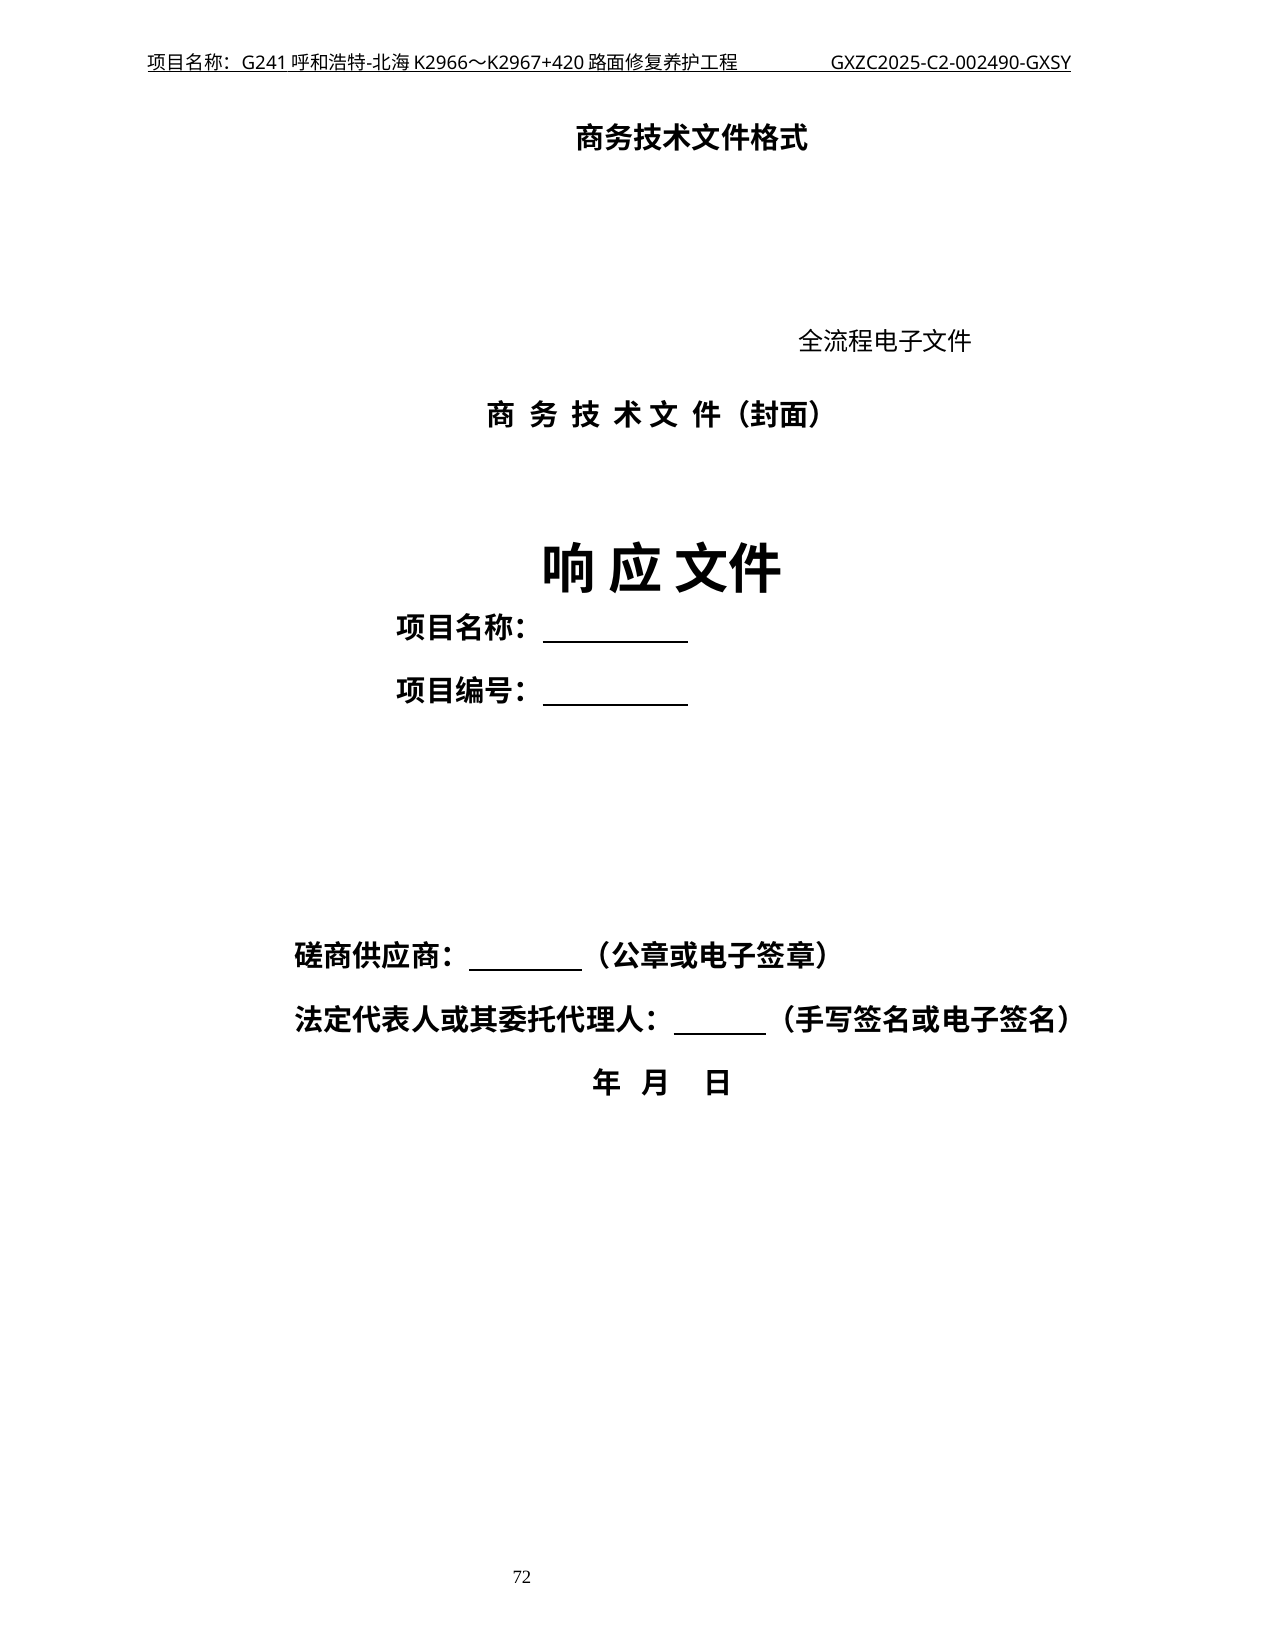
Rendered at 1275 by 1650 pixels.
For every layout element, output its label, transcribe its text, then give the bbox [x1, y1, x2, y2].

text 项目名称： [148, 604, 1177, 647]
text 磋商供应商： （公章或电子签章） [148, 933, 1177, 975]
text 商 务 技 术 文 件（封面） [148, 392, 1177, 434]
text 项目编号： [148, 668, 1177, 710]
text 年 月 日 [148, 1060, 1177, 1102]
text 响 应 文件 [148, 526, 1177, 604]
text 商务技术文件格式 [148, 114, 1177, 157]
text 全流程电子文件 [148, 322, 1177, 358]
text 法定代表人或其委托代理人： （手写签名或电子签名） [148, 996, 1177, 1039]
